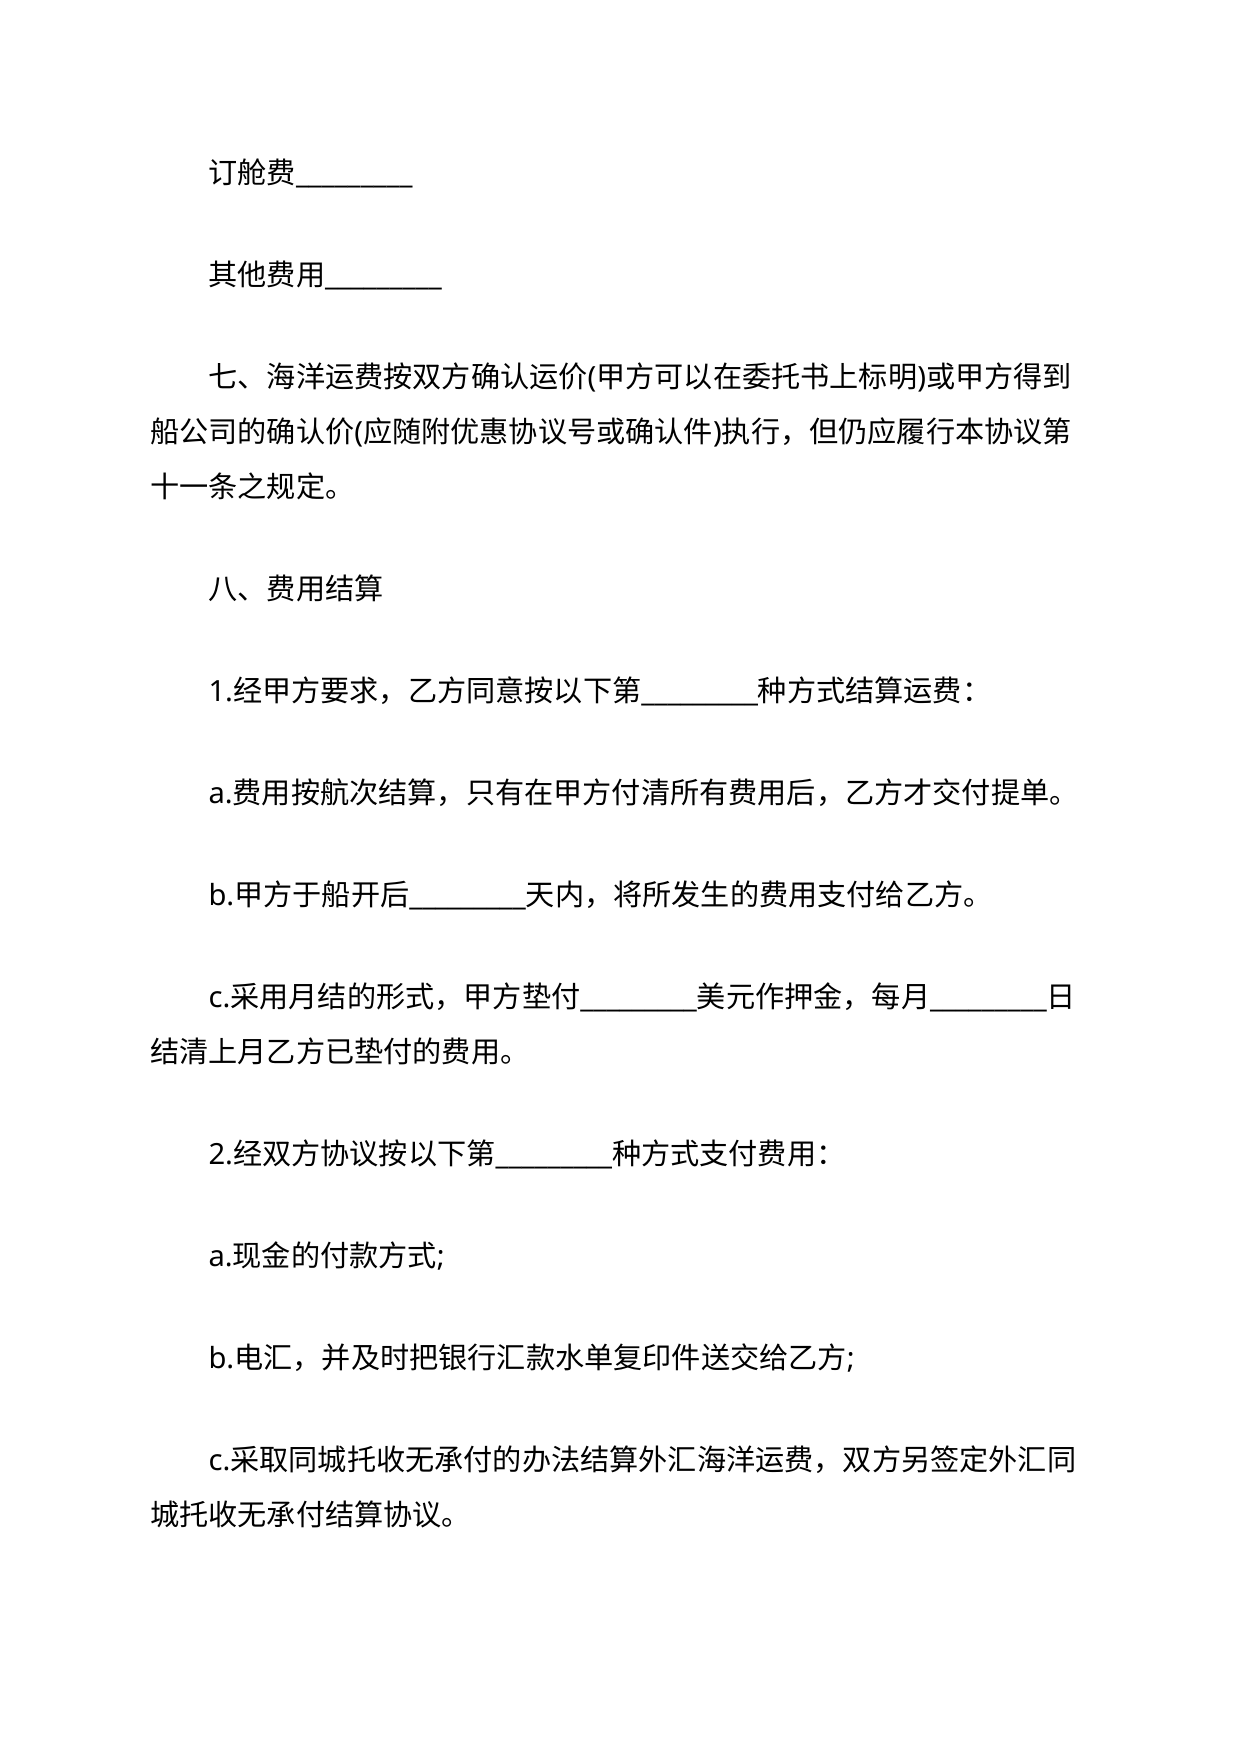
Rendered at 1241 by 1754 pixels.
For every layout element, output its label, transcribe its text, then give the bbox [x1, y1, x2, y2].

text c.采取同城托收无承付的办法结算外汇海洋运费，双方另签定外汇同城托收无承付结算协议。 [150, 1436, 1090, 1533]
text 八、费用结算 [150, 566, 1090, 608]
text c.采用月结的形式，甲方垫付_________美元作押金，每月_________日结清上月乙方已垫付的费用。 [150, 973, 1090, 1071]
text a.费用按航次结算，只有在甲方付清所有费用后，乙方才交付提单。 [150, 769, 1090, 812]
text 订舱费_________ [150, 150, 1090, 192]
text 2.经双方协议按以下第_________种方式支付费用： [150, 1130, 1090, 1173]
text b.电汇，并及时把银行汇款水单复印件送交给乙方; [150, 1334, 1090, 1377]
text a.现金的付款方式; [150, 1232, 1090, 1274]
text 1.经甲方要求，乙方同意按以下第_________种方式结算运费： [150, 667, 1090, 710]
text 七、海洋运费按双方确认运价(甲方可以在委托书上标明)或甲方得到船公司的确认价(应随附优惠协议号或确认件)执行，但仍应履行本协议第十一条之规定。 [150, 354, 1090, 506]
text 其他费用_________ [150, 252, 1090, 294]
text b.甲方于船开后_________天内，将所发生的费用支付给乙方。 [150, 871, 1090, 914]
